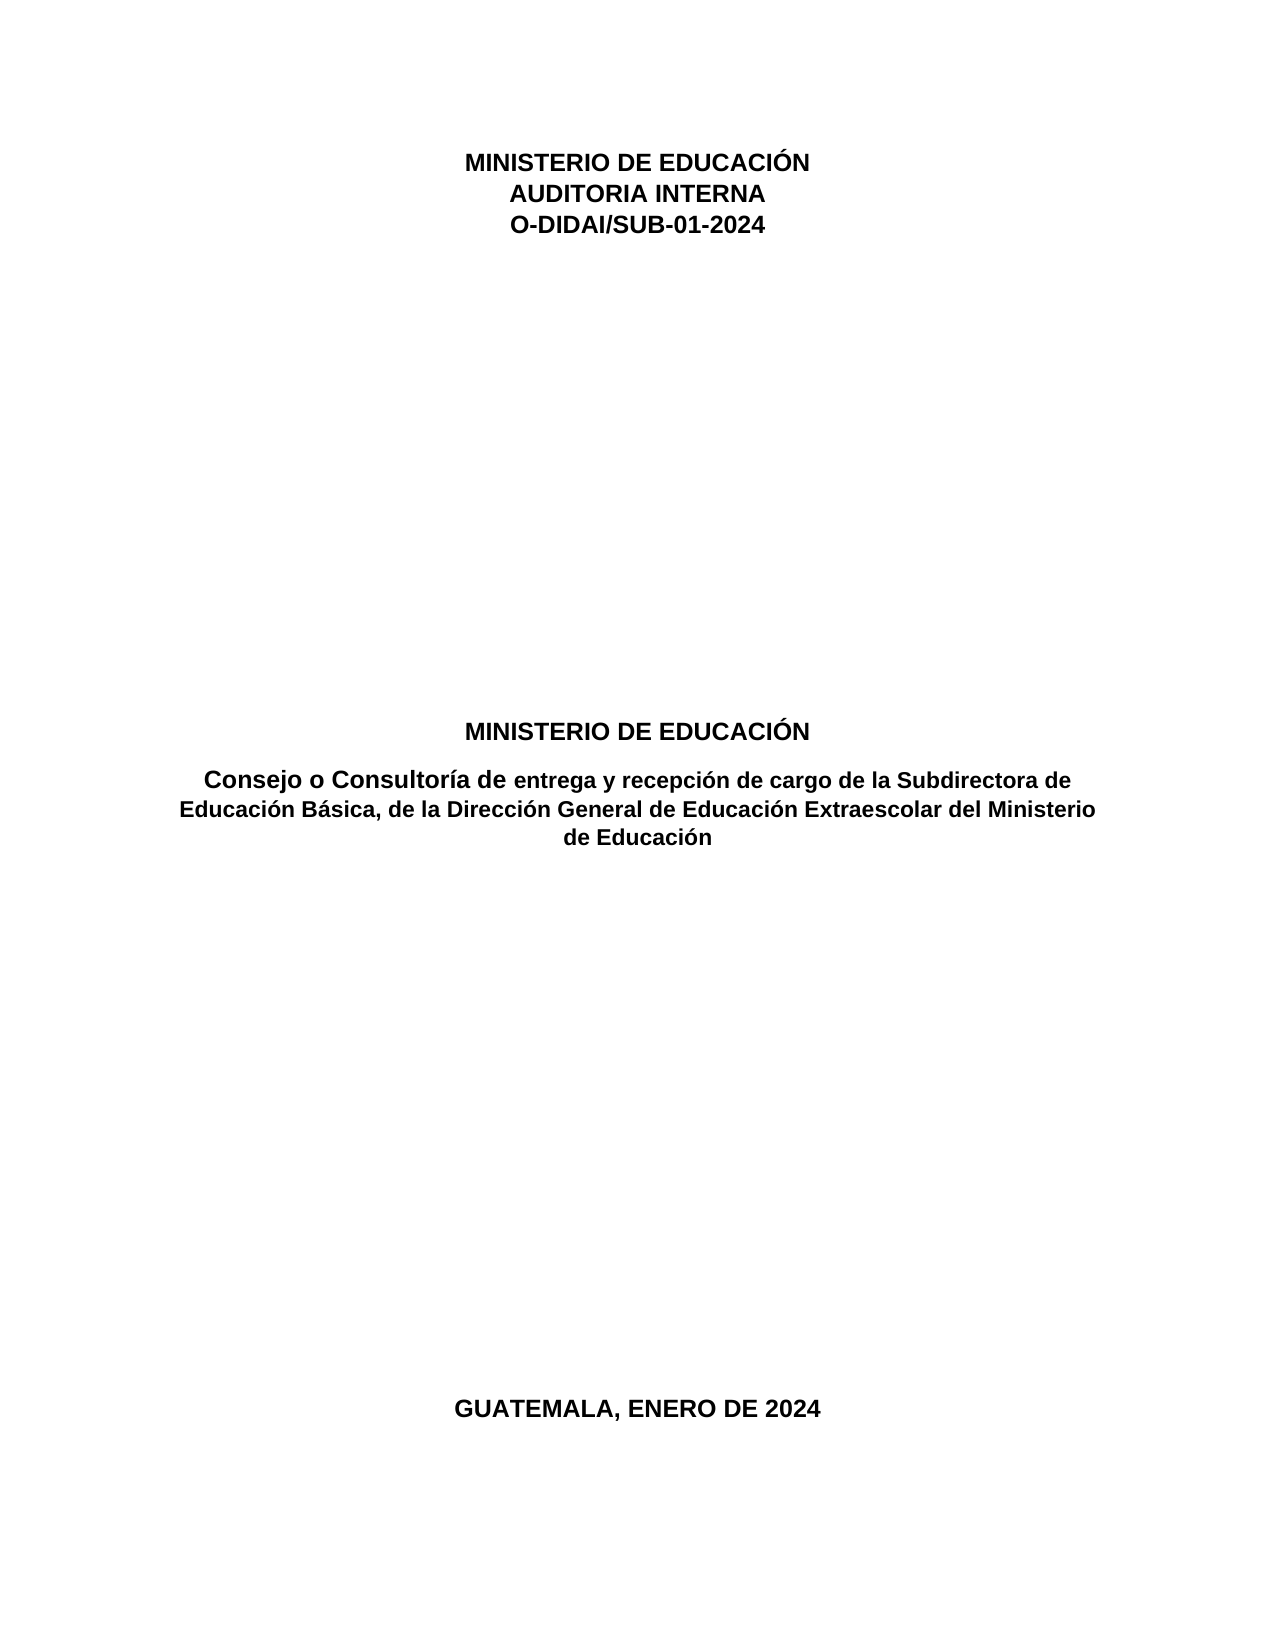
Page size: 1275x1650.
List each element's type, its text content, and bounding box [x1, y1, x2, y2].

text Consejo o Consultoría de entrega y recepción de cargo de la Subdirectora de Educación Básica, de la Dirección General de Educación Extraescolar del Ministerio de Educación [177, 765, 1098, 850]
text AUDITORIA INTERNA [177, 179, 1098, 207]
text MINISTERIO DE EDUCACIÓN [177, 148, 1098, 176]
text MINISTERIO DE EDUCACIÓN [177, 717, 1098, 746]
text O-DIDAI/SUB-01-2024 [177, 210, 1098, 238]
text GUATEMALA, ENERO DE 2024 [177, 1394, 1098, 1423]
